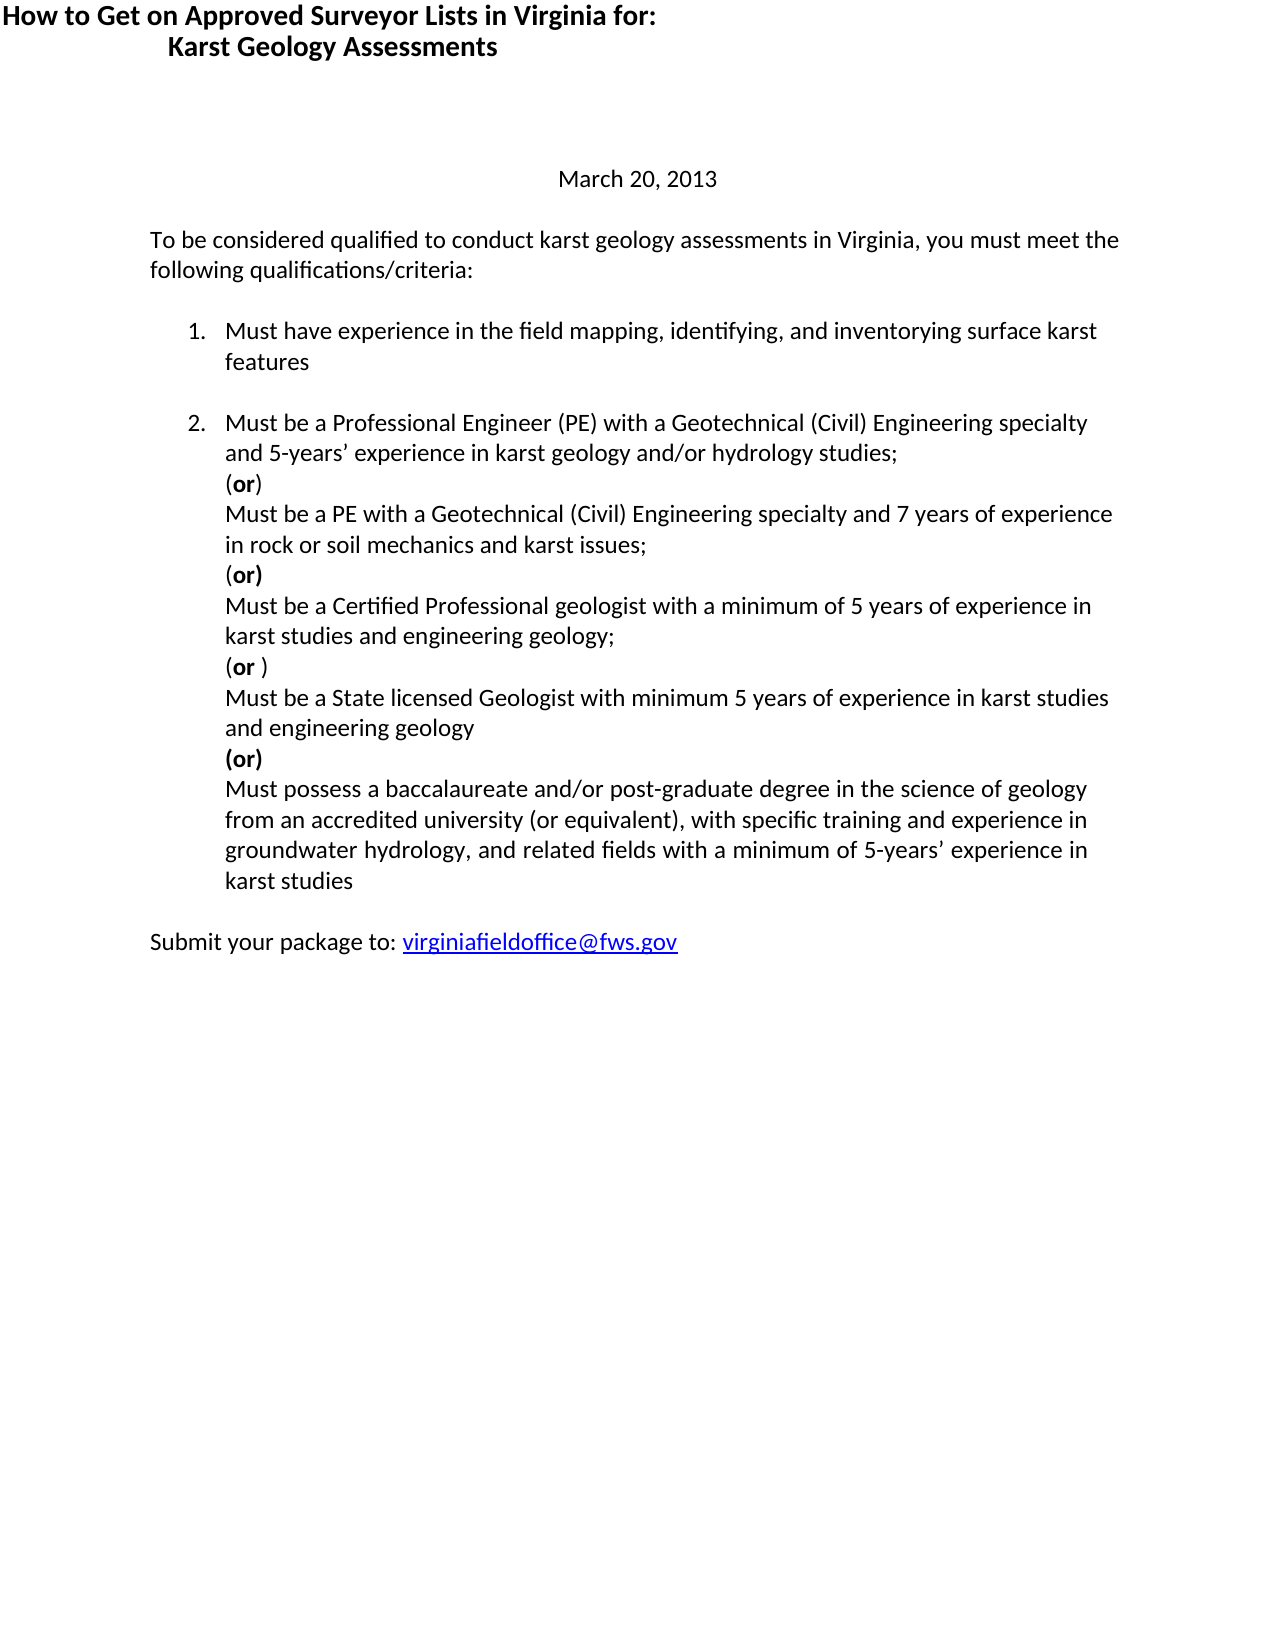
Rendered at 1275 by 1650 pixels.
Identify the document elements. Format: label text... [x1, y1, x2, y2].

text (or ) [225, 651, 1133, 682]
text (or) [225, 743, 1133, 773]
text To be considered qualified to conduct karst geology assessments in Virginia, you must meet the following qualifications/criteria: [150, 224, 1121, 285]
list Must have experience in the field mapping, identifying, and inventorying surface karst features [187, 315, 1098, 376]
text Must be a PE with a Geotechnical (Civil) Engineering specialty and 7 years of experience in rock or soil mechanics and karst issues; [225, 498, 1116, 559]
text (or) [225, 468, 1133, 498]
text Must be a Certified Professional geologist with a minimum of 5 years of experience in karst studies and engineering geology; [225, 590, 1111, 651]
text Submit your package to: virginiafieldoffice@fws.gov [150, 926, 1133, 957]
list Must be a Professional Engineer (PE) with a Geotechnical (Civil) Engineering specialty and 5-years’ experience in karst geology and/or hydrology studies; [187, 407, 1088, 468]
text Must possess a baccalaureate and/or post-graduate degree in the science of geology from an accredited university (or equivalent), with specific training and experience in groundwater hydrology, and related fields with a minimum of 5-years’ experience in karst studies [225, 773, 1089, 895]
text (or) [225, 559, 1133, 590]
text Must be a State licensed Geologist with minimum 5 years of experience in karst studies and engineering geology [225, 682, 1112, 743]
text March 20, 2013 [556, 163, 719, 193]
